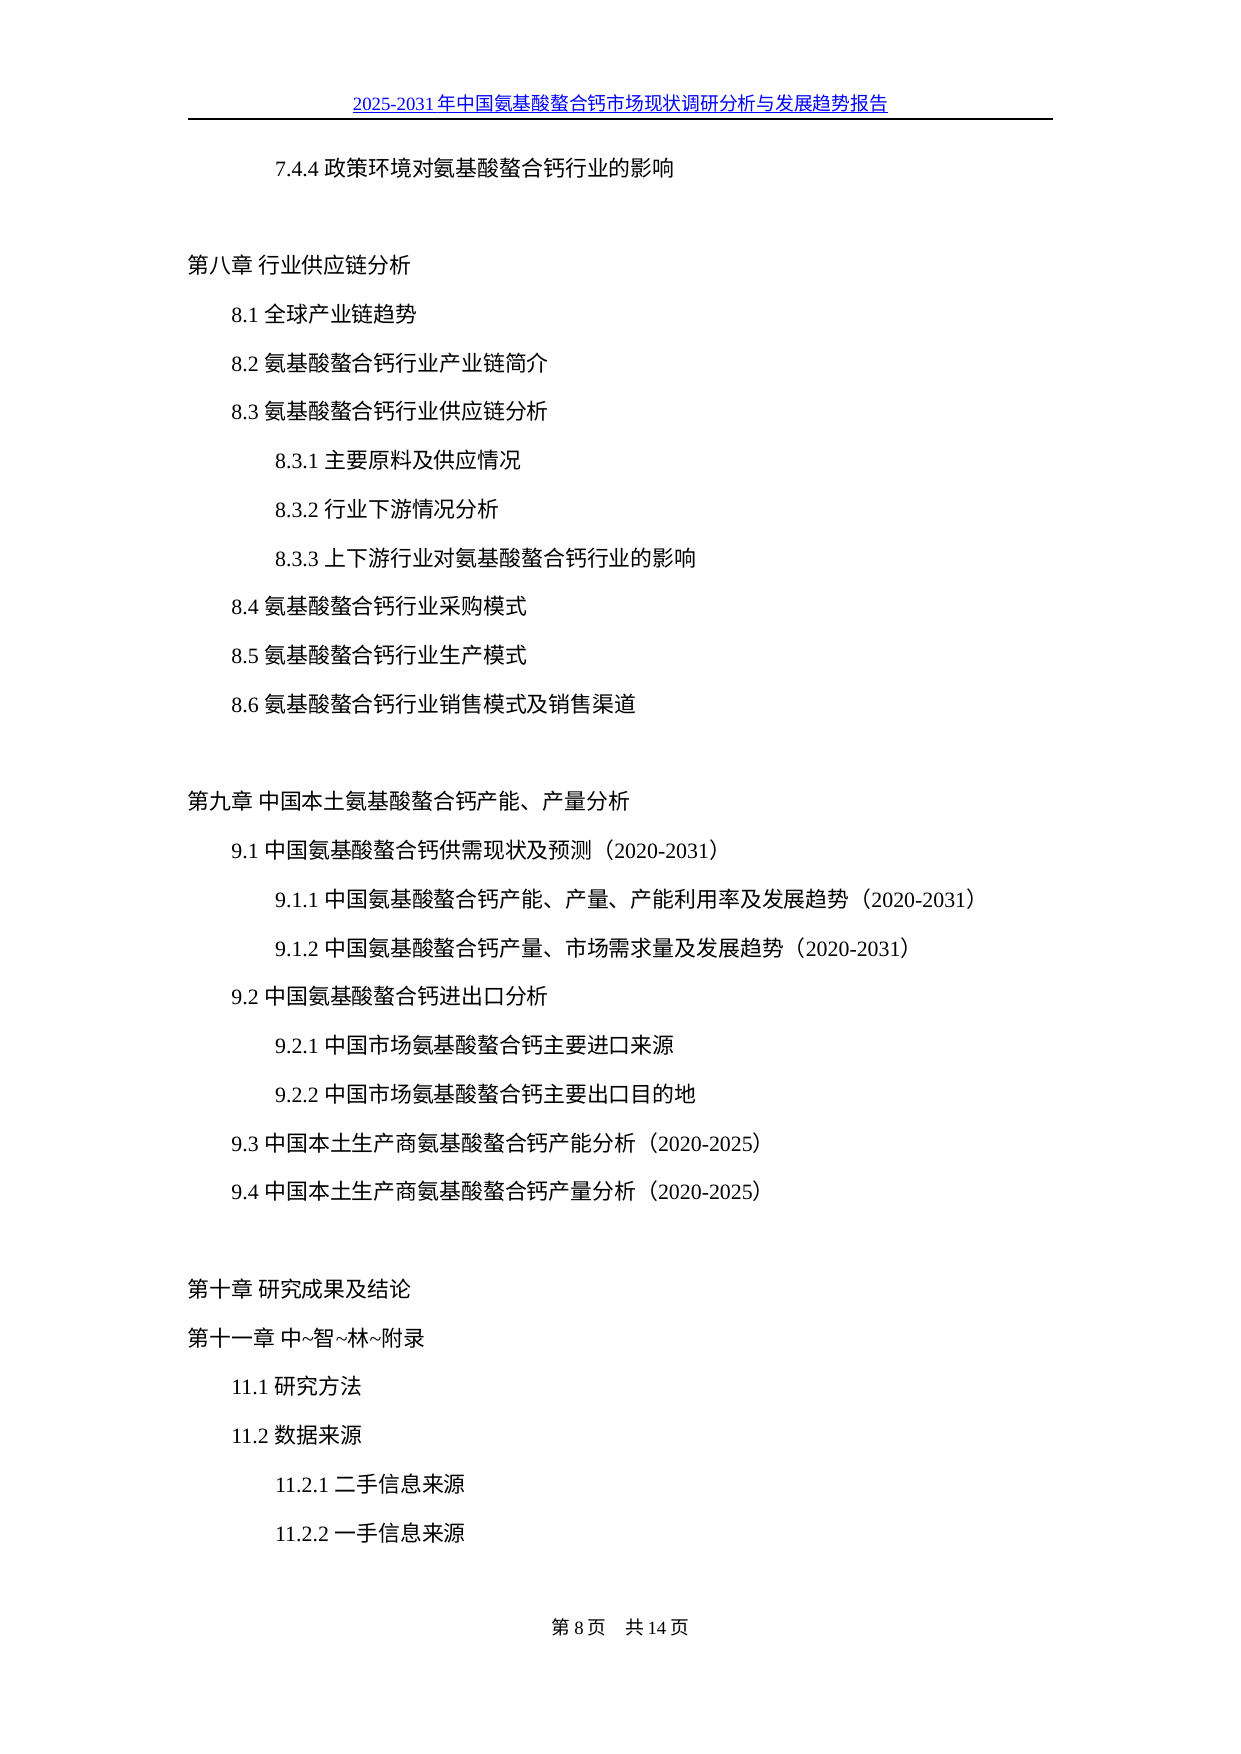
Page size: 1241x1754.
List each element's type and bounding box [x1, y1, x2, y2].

text [187, 150, 1053, 1548]
